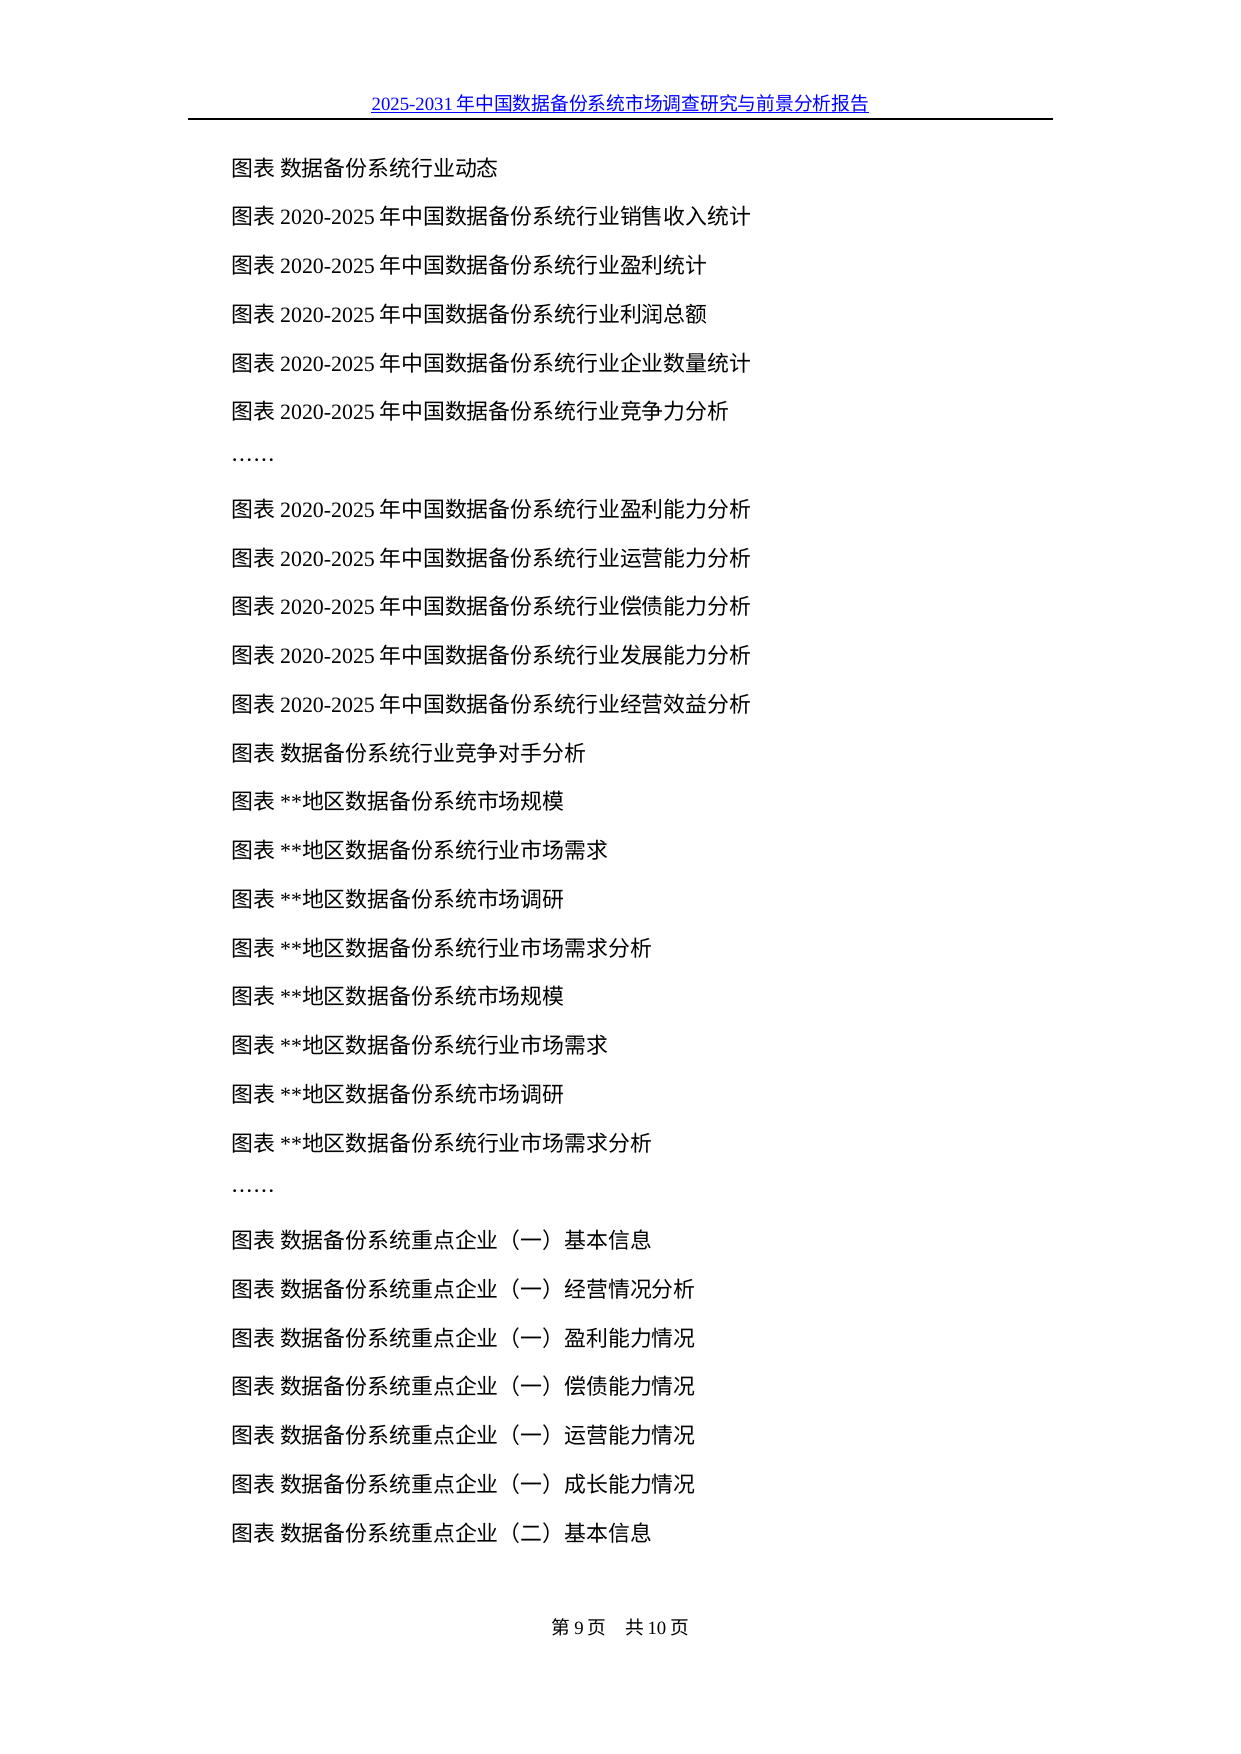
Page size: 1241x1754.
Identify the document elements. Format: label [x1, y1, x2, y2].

text [187, 150, 1053, 1548]
